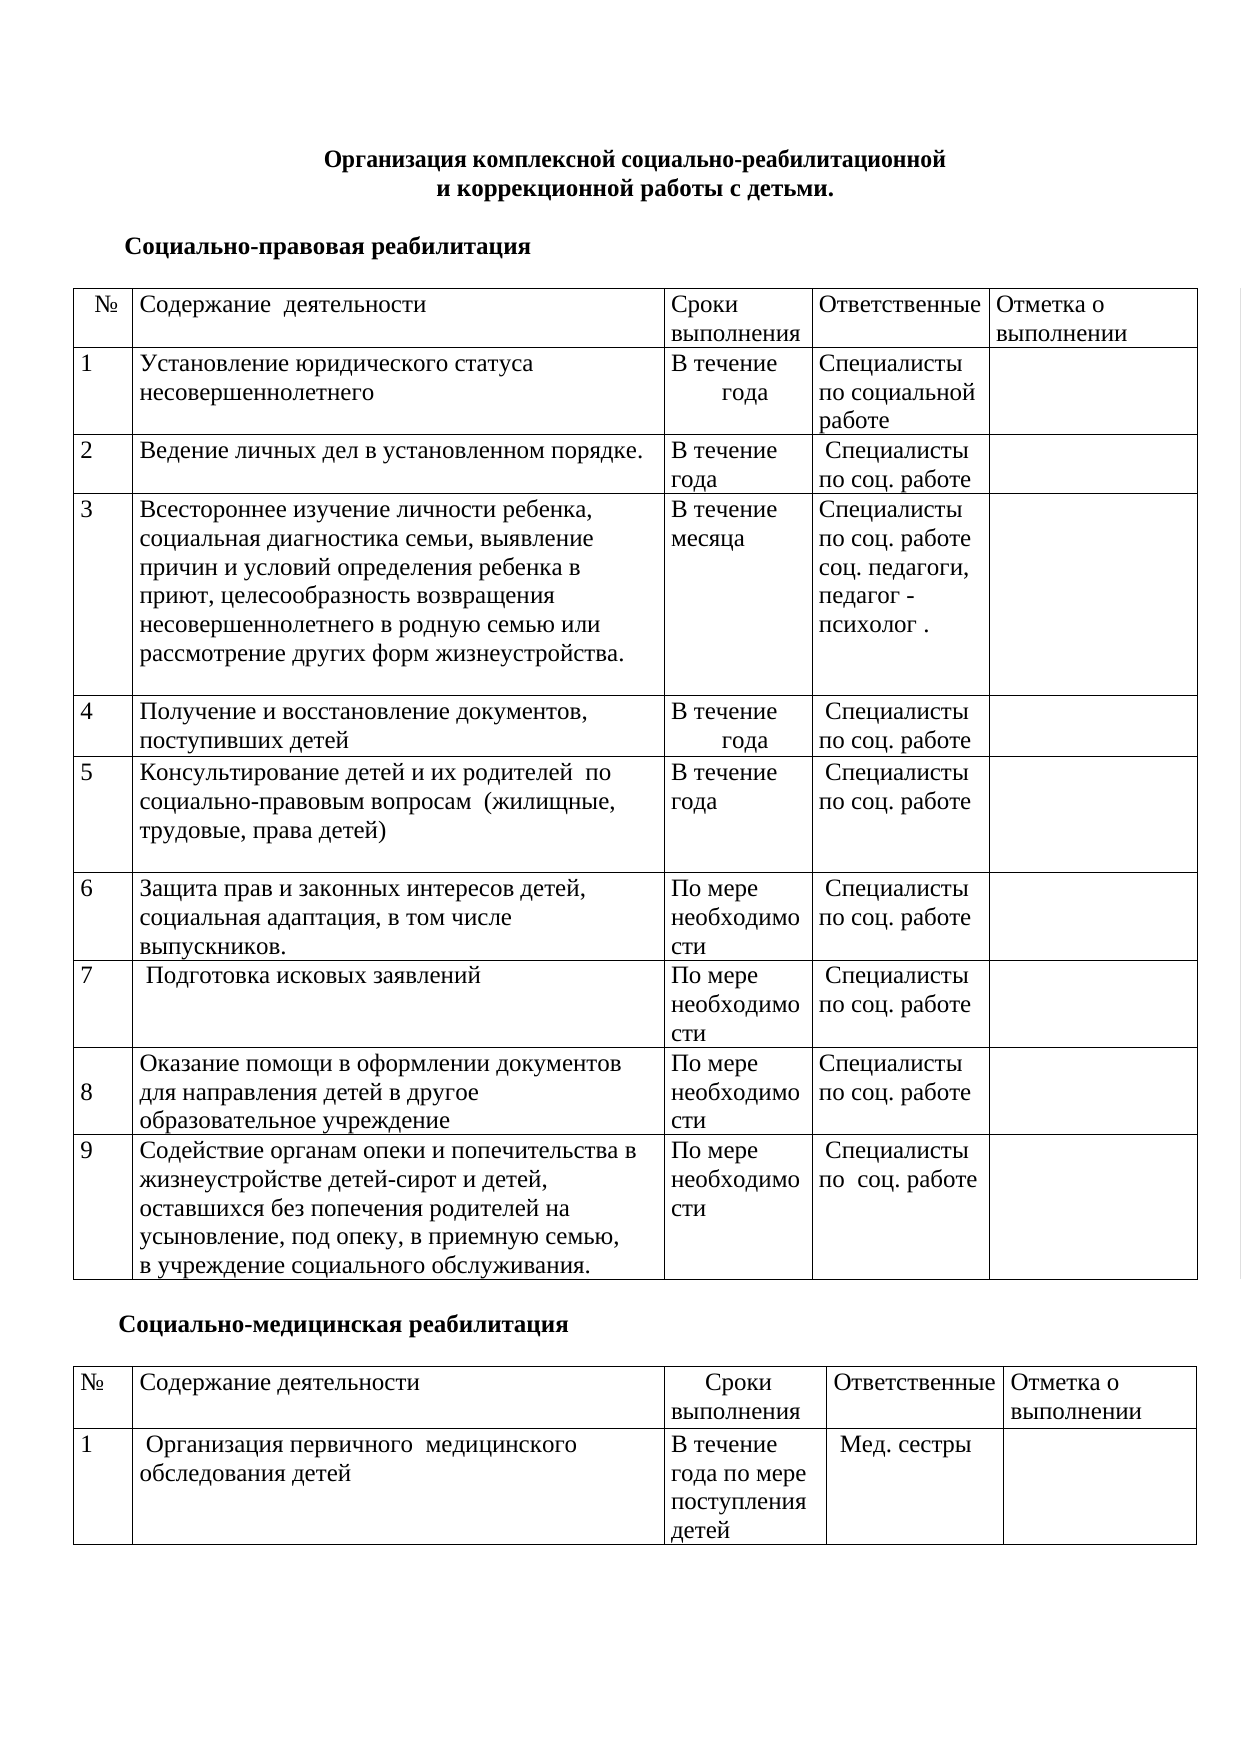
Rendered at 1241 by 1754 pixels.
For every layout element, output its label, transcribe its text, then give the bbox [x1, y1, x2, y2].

table_cell Всестороннее изучение личности ребенка, социальная диагностика семьи, выявление причин и условий определения ребенка в приют, целесообразность возвращения несовершеннолетнего в родную семью или рассмотрение других форм жизнеустройства. [133, 494, 664, 695]
table_cell Специалисты по соц. работе [813, 696, 989, 756]
table_cell 6 [74, 873, 132, 959]
table_cell Мед. сестры [827, 1429, 1003, 1544]
table_cell Консультирование детей и их родителей по социально-правовым вопросам (жилищные, трудовые, права детей) [133, 757, 664, 872]
table_cell [990, 696, 1197, 756]
table_header Ответственные [813, 289, 989, 347]
table_cell Специалисты по соц. работе [813, 435, 989, 493]
table_cell 2 [74, 435, 132, 493]
table_cell Содействие органам опеки и попечительства в жизнеустройстве детей-сирот и детей, оставшихся без попечения родителей на усыновление, под опеку, в приемную семью, в учреждение социального обслуживания. [133, 1135, 664, 1279]
table_cell 1 [74, 1429, 132, 1544]
table_cell 3 [74, 494, 132, 695]
table_cell В течение года [665, 348, 812, 434]
table_cell По мере необходимости [665, 961, 812, 1047]
table_cell 1 [74, 348, 132, 434]
table_cell Установление юридического статуса несовершеннолетнего [133, 348, 664, 434]
table_cell Специалисты по соц. работе [813, 757, 989, 872]
table_cell Подготовка исковых заявлений [133, 961, 664, 1047]
table_cell По мере необходимости [665, 1135, 812, 1279]
table_cell В течение года по мере поступления детей [665, 1429, 826, 1544]
table_cell Получение и восстановление документов, поступивших детей [133, 696, 664, 756]
table_header № [74, 289, 132, 347]
table_cell Ведение личных дел в установленном порядке. [133, 435, 664, 493]
table_cell 8 [74, 1048, 132, 1134]
table_header Содержание деятельности [133, 289, 664, 347]
table_cell Специалисты по соц. работе [813, 873, 989, 959]
table_cell В течение года [665, 757, 812, 872]
table_cell Специалисты по соц. работе [813, 1048, 989, 1134]
table_cell Специалисты по соц. работе соц. педагоги, педагог -психолог . [813, 494, 989, 695]
table_cell [990, 348, 1197, 434]
table_header Отметка о выполнении [990, 289, 1197, 347]
table_cell По мере необходимости [665, 1048, 812, 1134]
table_cell Защита прав и законных интересов детей, социальная адаптация, в том числе выпускников. [133, 873, 664, 959]
table_cell [990, 1135, 1197, 1279]
table_cell Специалисты по социальной работе [813, 348, 989, 434]
table_header № [74, 1367, 132, 1428]
table_cell Организация первичного медицинского обследования детей [133, 1429, 664, 1544]
table_header Ответственные [827, 1367, 1003, 1428]
table_cell [990, 961, 1197, 1047]
table_cell [990, 435, 1197, 493]
subtitle Социально-медицинская реабилитация [118, 1309, 1146, 1337]
table_header [1198, 288, 1240, 1279]
table_cell Специалисты по соц. работе [813, 961, 989, 1047]
table_cell В течение года [665, 435, 812, 493]
table_header Отметка о выполнении [1004, 1367, 1196, 1428]
list Организация комплексной социально-реабилитационной [124, 144, 1146, 173]
table_cell По мере необходимости [665, 873, 812, 959]
table_cell [1004, 1429, 1196, 1544]
table_cell [990, 1048, 1197, 1134]
table_cell 9 [74, 1135, 132, 1279]
table_cell В течение месяца [665, 494, 812, 695]
table_cell В течение года [665, 696, 812, 756]
table_header Сроки выполнения [665, 1367, 826, 1428]
table_cell Специалисты по соц. работе [813, 1135, 989, 1279]
table_cell 7 [74, 961, 132, 1047]
table_cell 5 [74, 757, 132, 872]
table_cell Оказание помощи в оформлении документов для направления детей в другое образовательное учреждение [133, 1048, 664, 1134]
table_cell 4 [74, 696, 132, 756]
table_cell [990, 873, 1197, 959]
subtitle Социально-правовая реабилитация [0, 231, 1146, 259]
table_header Сроки выполнения [665, 289, 812, 347]
table_cell [990, 757, 1197, 872]
list и коррекционной работы с детьми. [124, 173, 1146, 202]
table_header Содержание деятельности [133, 1367, 664, 1428]
table_cell [990, 494, 1197, 695]
